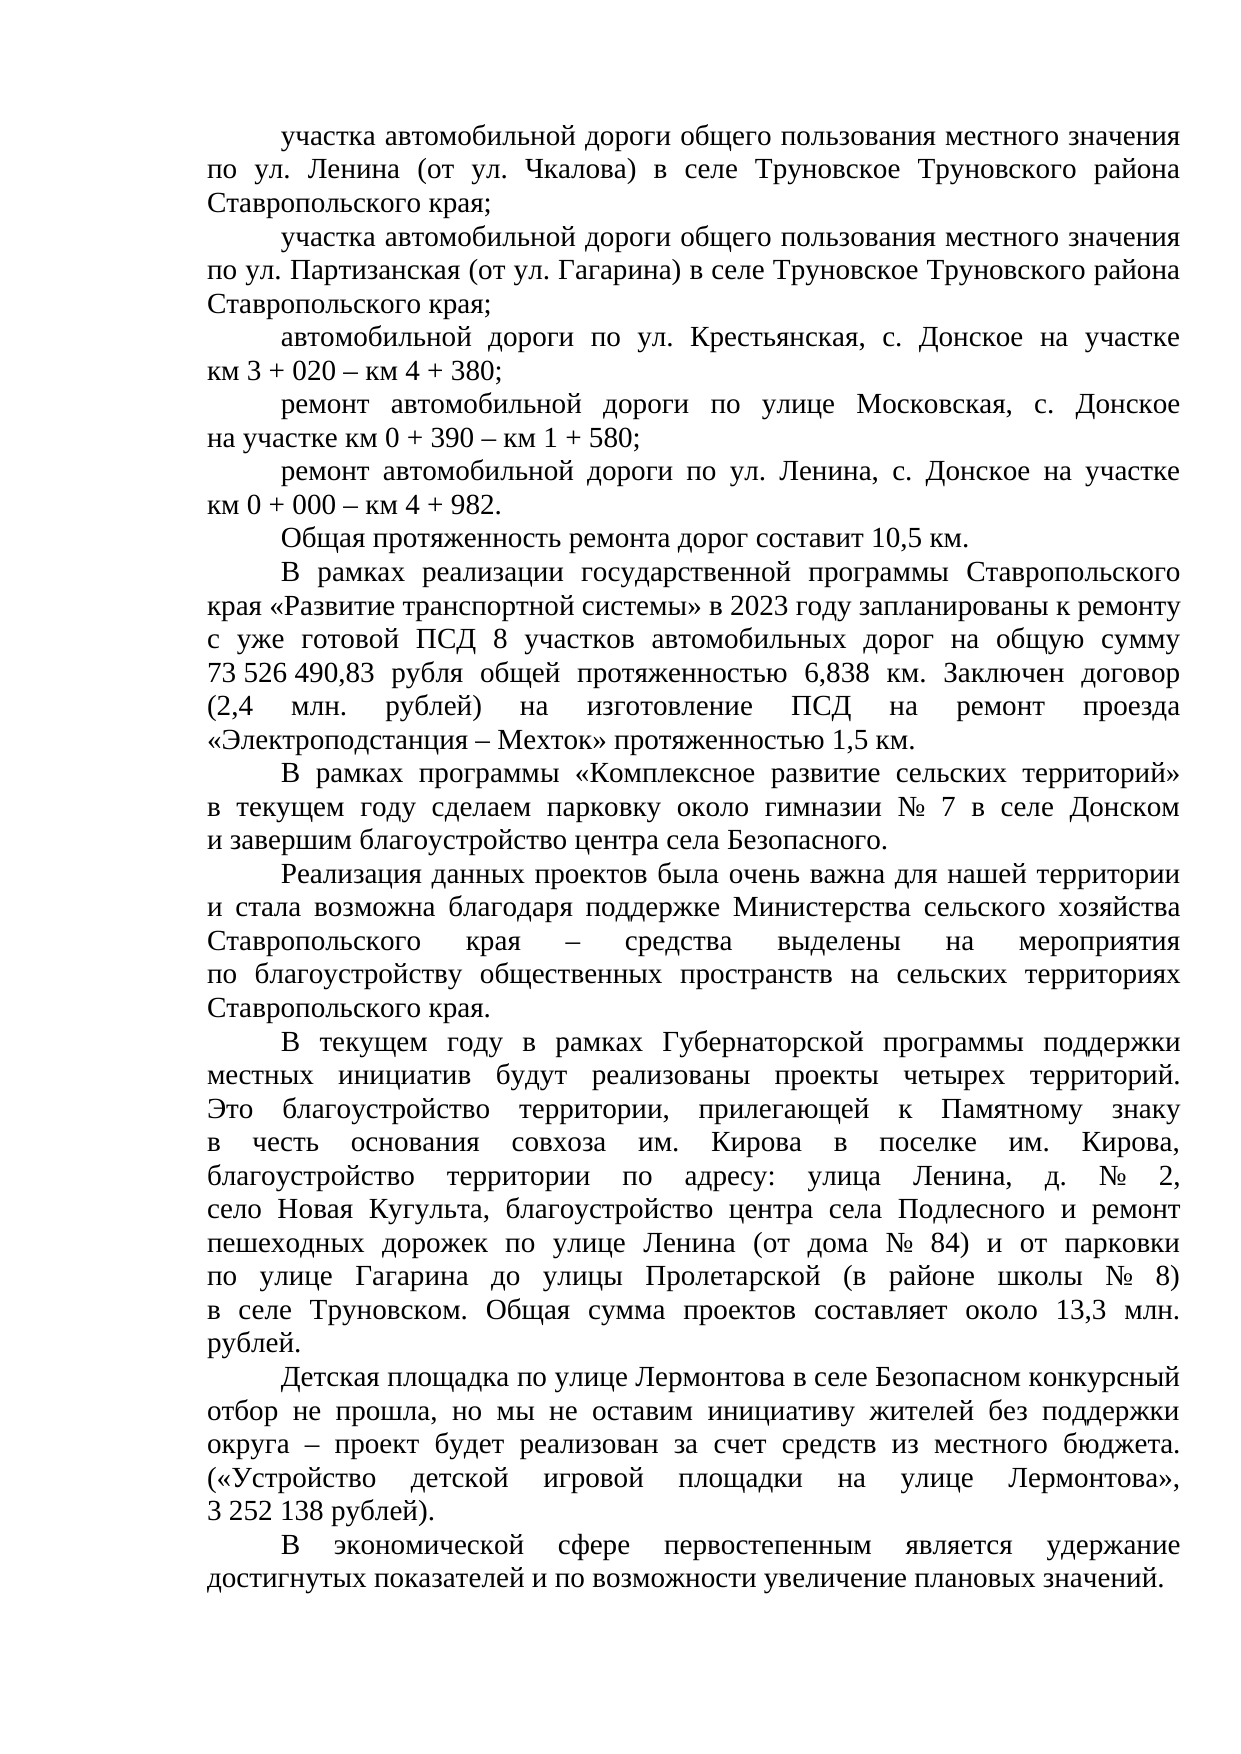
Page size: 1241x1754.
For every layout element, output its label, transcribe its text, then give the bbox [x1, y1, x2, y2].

text В рамках программы «Комплексное развитие сельских территорий» в текущем году сделаем парковку около гимназии № 7 в селе Донском и завершим благоустройство центра села Безопасного. [207, 755, 1181, 856]
text ремонт автомобильной дороги по ул. Ленина, с. Донское на участке км 0 + 000 – км 4 + 982. [207, 453, 1181, 521]
text участка автомобильной дороги общего пользования местного значения по ул. Ленина (от ул. Чкалова) в селе Труновское Труновского района Ставропольского края; [207, 118, 1181, 219]
text Реализация данных проектов была очень важна для нашей территории и стала возможна благодаря поддержке Министерства сельского хозяйства Ставропольского края – средства выделены на мероприятия по благоустройству общественных пространств на сельских территориях Ставропольского края. [207, 856, 1181, 1024]
text ремонт автомобильной дороги по улице Московская, с. Донское на участке км 0 + 390 – км 1 + 580; [207, 386, 1181, 453]
text Общая протяженность ремонта дорог составит 10,5 км. [207, 521, 1181, 554]
text В текущем году в рамках Губернаторской программы поддержки местных инициатив будут реализованы проекты четырех территорий. Это благоустройство территории, прилегающей к Памятному знаку в честь основания совхоза им. Кирова в поселке им. Кирова, благоустройство территории по адресу: улица Ленина, д. № 2, село Новая Кугульта, благоустройство центра села Подлесного и ремонт пешеходных дорожек по улице Ленина (от дома № 84) и от парковки по улице Гагарина до улицы Пролетарской (в районе школы № 8) в селе Труновском. Общая сумма проектов составляет около 13,3 млн. рублей. [207, 1024, 1181, 1359]
text В экономической сфере первостепенным является удержание достигнутых показателей и по возможности увеличение плановых значений. [207, 1527, 1181, 1594]
text участка автомобильной дороги общего пользования местного значения по ул. Партизанская (от ул. Гагарина) в селе Труновское Труновского района Ставропольского края; [207, 219, 1181, 319]
text Детская площадка по улице Лермонтова в селе Безопасном конкурсный отбор не прошла, но мы не оставим инициативу жителей без поддержки округа – проект будет реализован за счет средств из местного бюджета. («Устройство детской игровой площадки на улице Лермонтова», 3 252 138 рублей). [207, 1359, 1181, 1527]
text автомобильной дороги по ул. Крестьянская, с. Донское на участке км 3 + 020 – км 4 + 380; [207, 319, 1181, 386]
text В рамках реализации государственной программы Ставропольского края «Развитие транспортной системы» в 2023 году запланированы к ремонту с уже готовой ПСД 8 участков автомобильных дорог на общую сумму 73 526 490,83 рубля общей протяженностью 6,838 км. Заключен договор (2,4 млн. рублей) на изготовление ПСД на ремонт проезда «Электроподстанция – Мехток» протяженностью 1,5 км. [207, 554, 1181, 755]
